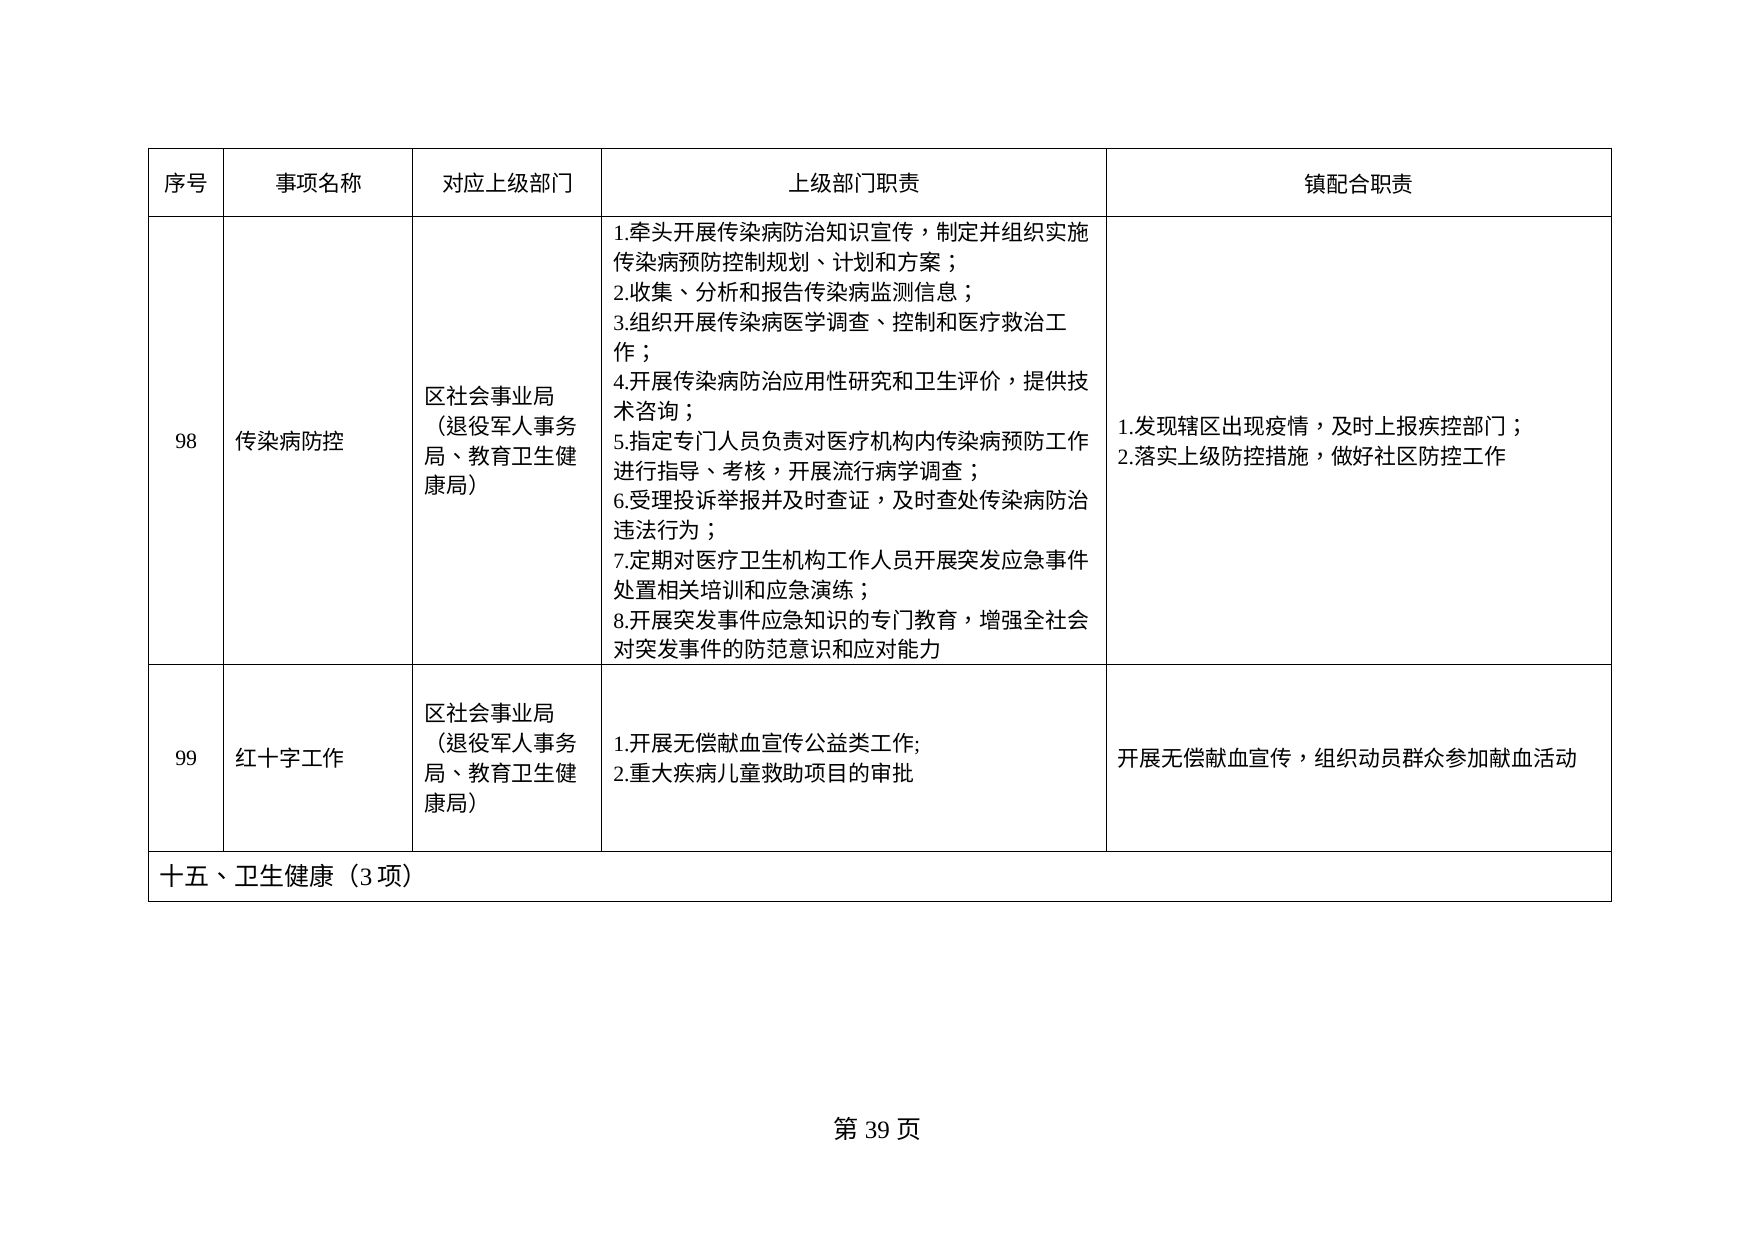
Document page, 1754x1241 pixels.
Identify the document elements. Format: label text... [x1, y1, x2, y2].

table_cell 1.发现辖区出现疫情，及时上报疾控部门； 2.落实上级防控措施，做好社区防控工作 [1107, 217, 1611, 664]
table_header 上级部门职责 [602, 149, 1106, 216]
table_cell 98 [149, 217, 223, 664]
table_cell 传染病防控 [224, 217, 412, 664]
table_header 事项名称 [224, 149, 412, 216]
table_header 序号 [149, 149, 223, 216]
table_header 对应上级部门 [413, 149, 601, 216]
table_cell 1.牵头开展传染病防治知识宣传，制定并组织实施传染病预防控制规划、计划和方案； 2.收集、分析和报告传染病监测信息； 3.组织开展传染病医学调查、控制和医疗救治工作； 4.开展传染病防治应用性研究和卫生评价，提供技术咨询； 5.指定专门人员负责对医疗机构内传染病预防工作进行指导、考核，开展流行病学调查； 6.受理投诉举报并及时查证，及时查处传染病防治违法行为； 7.定期对医疗卫生机构工作人员开展突发应急事件处置相关培训和应急演练； 8.开展突发事件应急知识的专门教育，增强全社会对突发事件的防范意识和应对能力 [602, 217, 1106, 664]
table_cell 区社会事业局（退役军人事务局、教育卫生健康局） [413, 217, 601, 664]
table_cell 十五、卫生健康（3项） [149, 852, 1611, 901]
table_cell 1.开展无偿献血宣传公益类工作; 2.重大疾病儿童救助项目的审批 [602, 665, 1106, 851]
table_cell 99 [149, 665, 223, 851]
table_cell 区社会事业局（退役军人事务局、教育卫生健康局） [413, 665, 601, 851]
table_cell 开展无偿献血宣传，组织动员群众参加献血活动 [1107, 665, 1611, 851]
table_cell 红十字工作 [224, 665, 412, 851]
table_header 镇配合职责 [1107, 149, 1611, 216]
